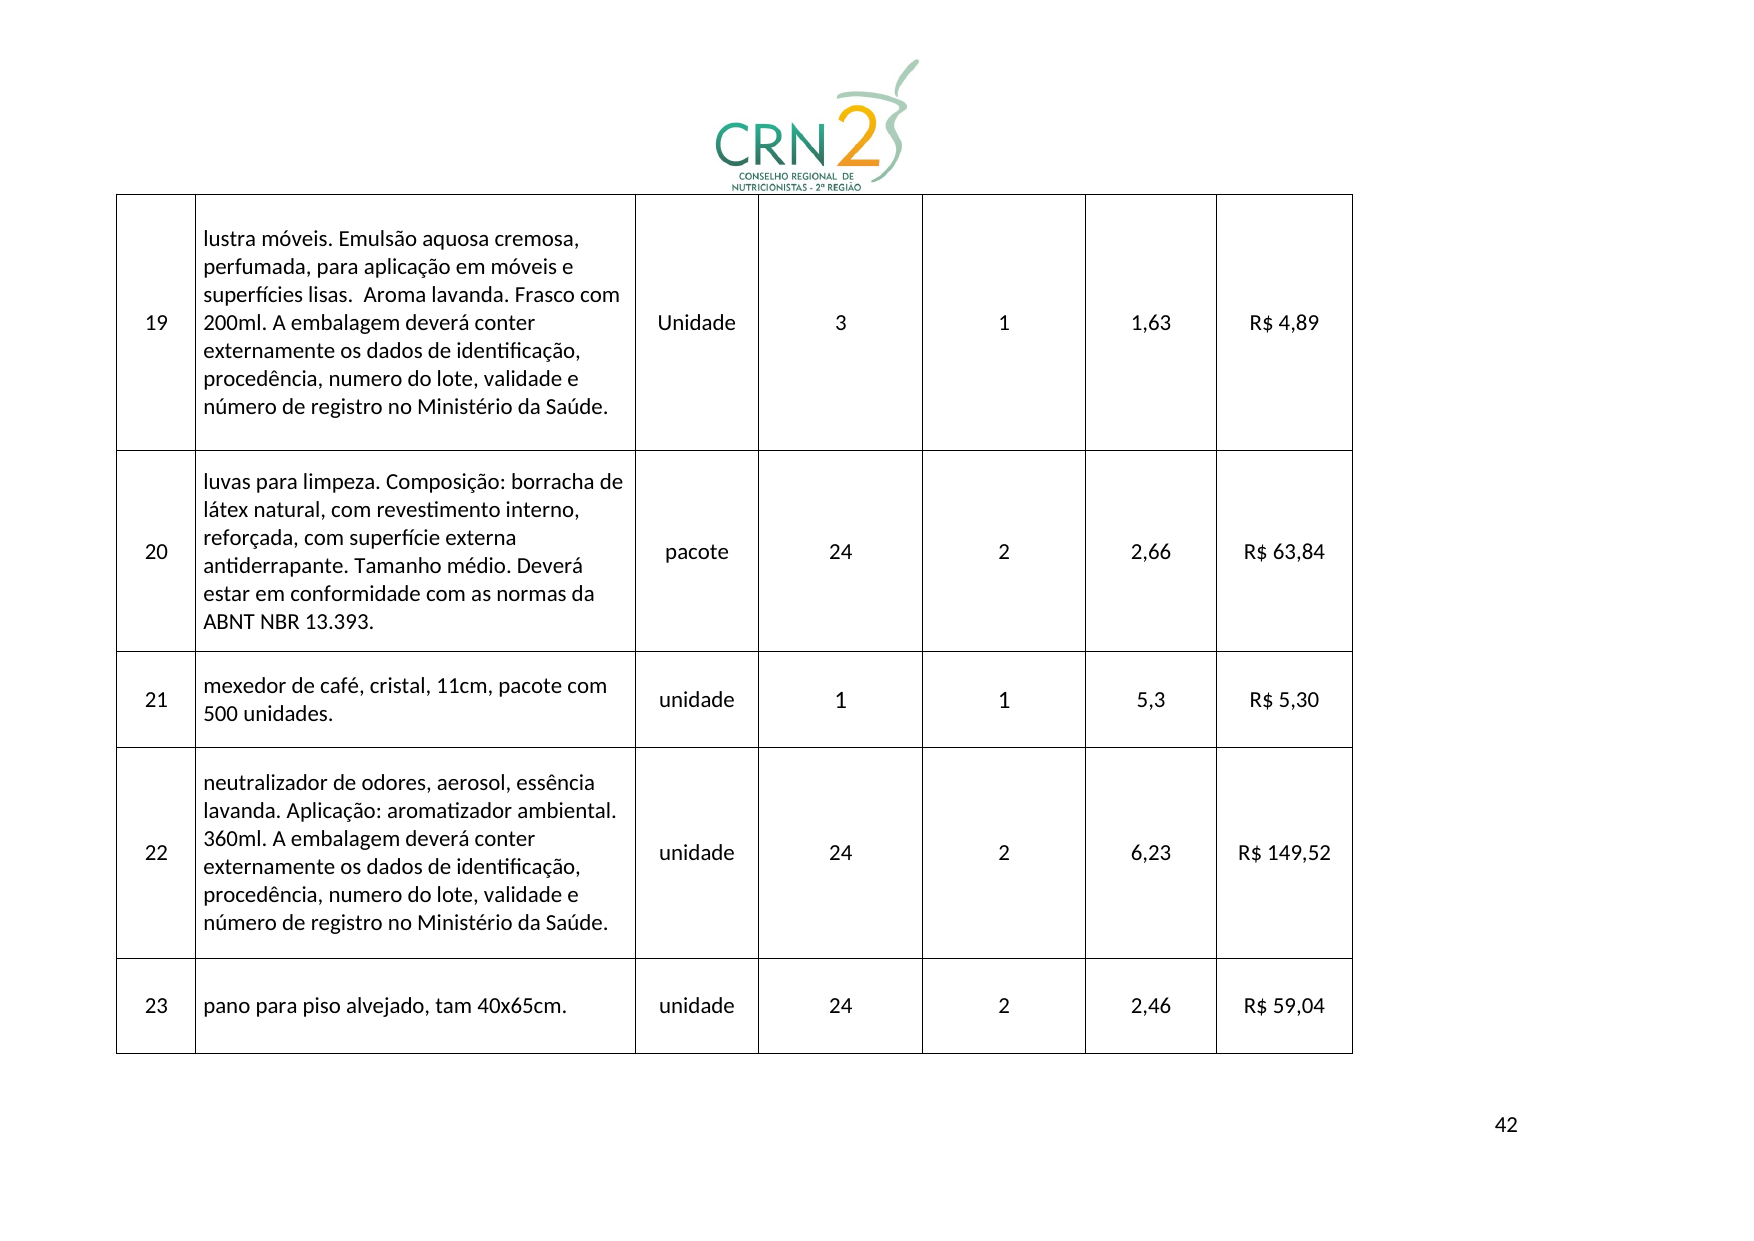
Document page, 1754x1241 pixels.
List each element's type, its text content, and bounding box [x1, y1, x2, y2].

table_cell neutralizador de odores, aerosol, essência lavanda. Aplicação: aromatizador ambiental. 360ml. A embalagem deverá conter externamente os dados de identificação, procedência, numero do lote, validade e número de registro no Ministério da Saúde. [196, 748, 635, 957]
table_cell 2 [923, 451, 1085, 651]
table_cell 19 [117, 195, 195, 450]
table_cell 6,23 [1086, 748, 1216, 957]
table_cell 2,46 [1086, 959, 1216, 1053]
table_cell unidade [636, 748, 758, 957]
table_cell unidade [636, 959, 758, 1053]
table_cell luvas para limpeza. Composição: borracha de látex natural, com revestimento interno, reforçada, com superfície externa antiderrapante. Tamanho médio. Deverá estar em conformidade com as normas da ABNT NBR 13.393. [196, 451, 635, 651]
table_cell 5,3 [1086, 652, 1216, 747]
table_cell pano para piso alvejado, tam 40x65cm. [196, 959, 635, 1053]
table_cell 24 [759, 748, 922, 957]
table_cell R$ 63,84 [1217, 451, 1352, 651]
table_cell 1 [923, 652, 1085, 747]
table_cell Unidade [636, 195, 758, 450]
table_cell 21 [117, 652, 195, 747]
picture [714, 59, 922, 194]
table_cell unidade [636, 652, 758, 747]
table_cell 2 [923, 959, 1085, 1053]
table_cell 23 [117, 959, 195, 1053]
table_cell mexedor de café, cristal, 11cm, pacote com 500 unidades. [196, 652, 635, 747]
table_cell 1 [759, 652, 922, 747]
table_cell 3 [759, 195, 922, 450]
table_cell R$ 149,52 [1217, 748, 1352, 957]
table_cell 1 [923, 195, 1085, 450]
table_cell 2 [923, 748, 1085, 957]
table_cell lustra móveis. Emulsão aquosa cremosa, perfumada, para aplicação em móveis e superfícies lisas. Aroma lavanda. Frasco com 200ml. A embalagem deverá conter externamente os dados de identificação, procedência, numero do lote, validade e número de registro no Ministério da Saúde. [196, 195, 635, 450]
table_cell pacote [636, 451, 758, 651]
table_cell R$ 5,30 [1217, 652, 1352, 747]
table_cell R$ 59,04 [1217, 959, 1352, 1053]
table_cell 20 [117, 451, 195, 651]
table_cell 1,63 [1086, 195, 1216, 450]
table_cell 24 [759, 959, 922, 1053]
table_cell 24 [759, 451, 922, 651]
table_cell 2,66 [1086, 451, 1216, 651]
table_cell R$ 4,89 [1217, 195, 1352, 450]
table_cell 22 [117, 748, 195, 957]
